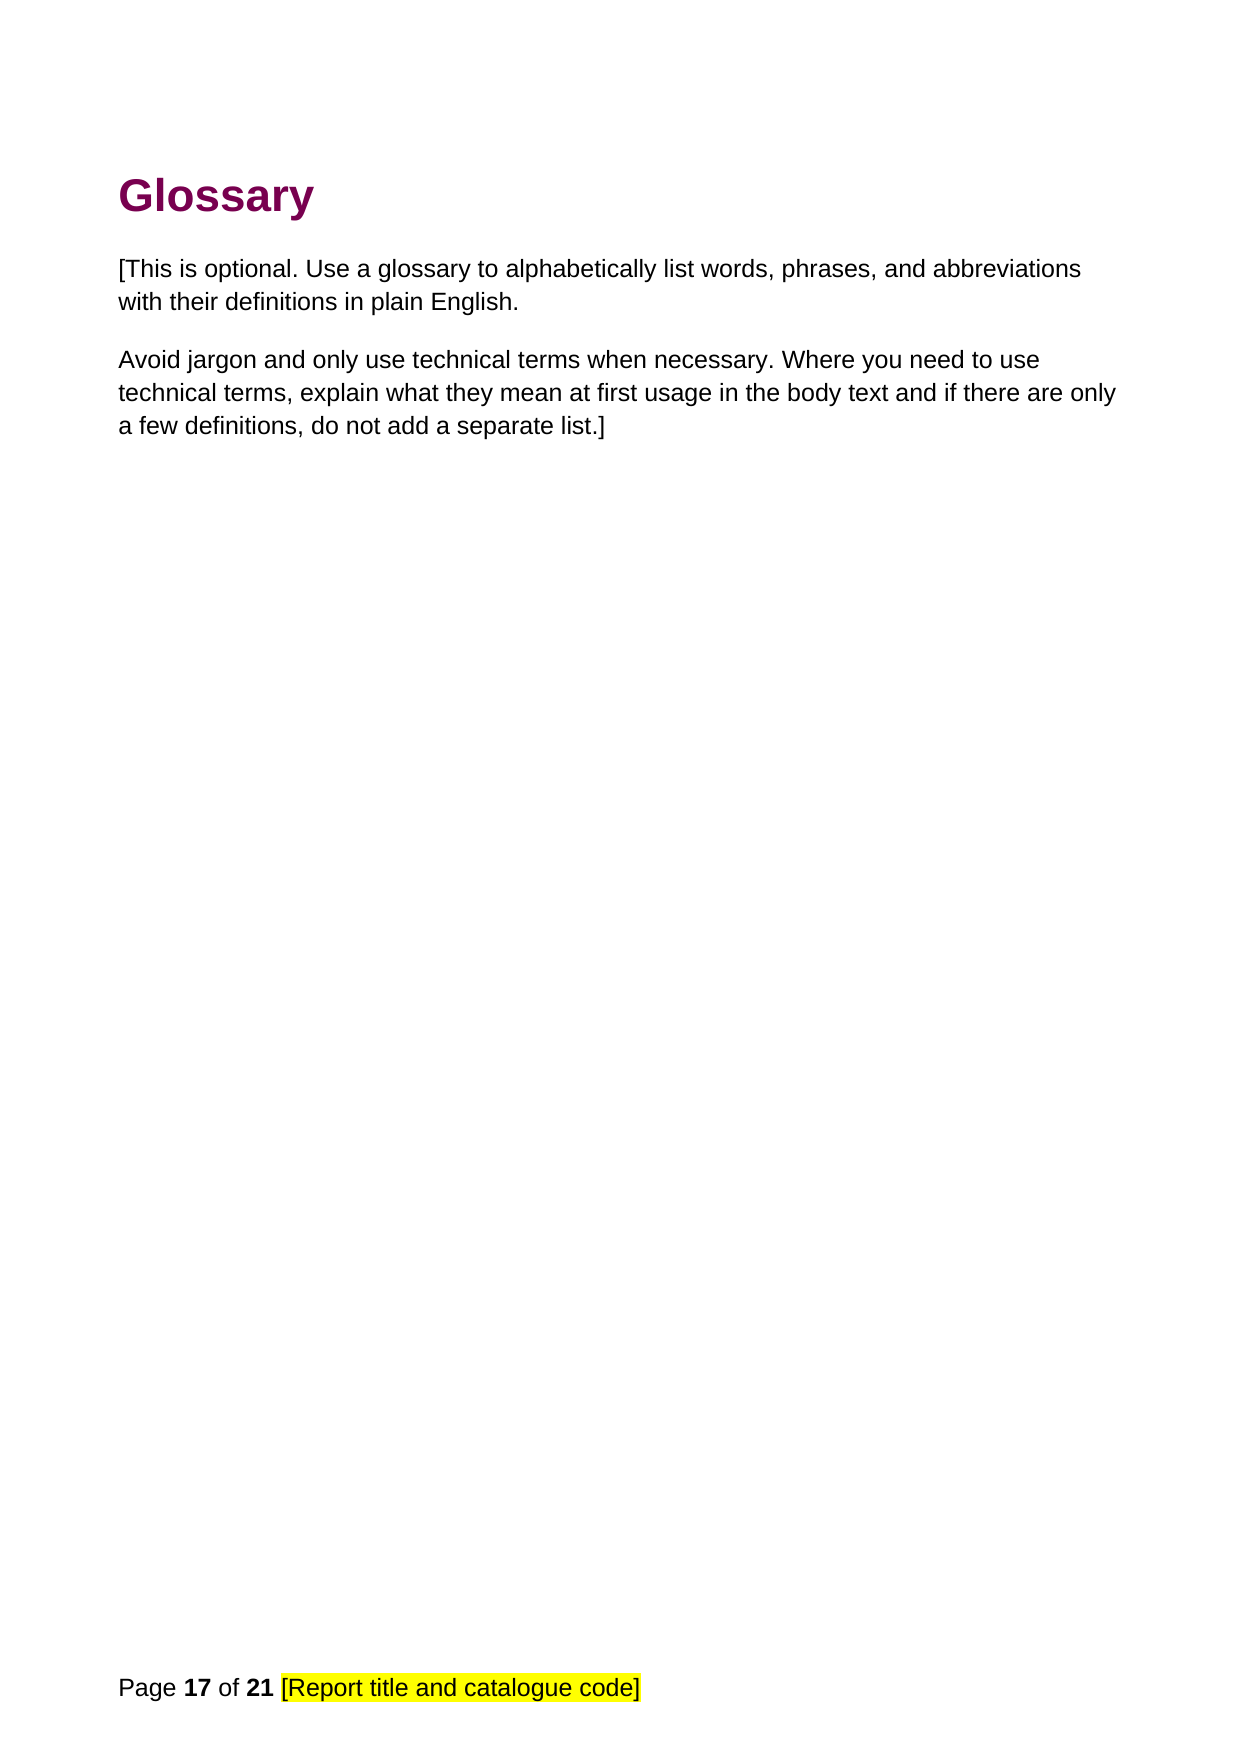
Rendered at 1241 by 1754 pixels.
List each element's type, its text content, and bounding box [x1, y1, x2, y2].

text [This is optional. Use a glossary to alphabetically list words, phrases, and abbreviations with their definitions in plain English. [118, 254, 1122, 315]
subtitle Glossary [118, 168, 1122, 221]
text Avoid jargon and only use technical terms when necessary. Where you need to use technical terms, explain what they mean at first usage in the body text and if there are only a few definitions, do not add a separate list.] [118, 345, 1122, 439]
